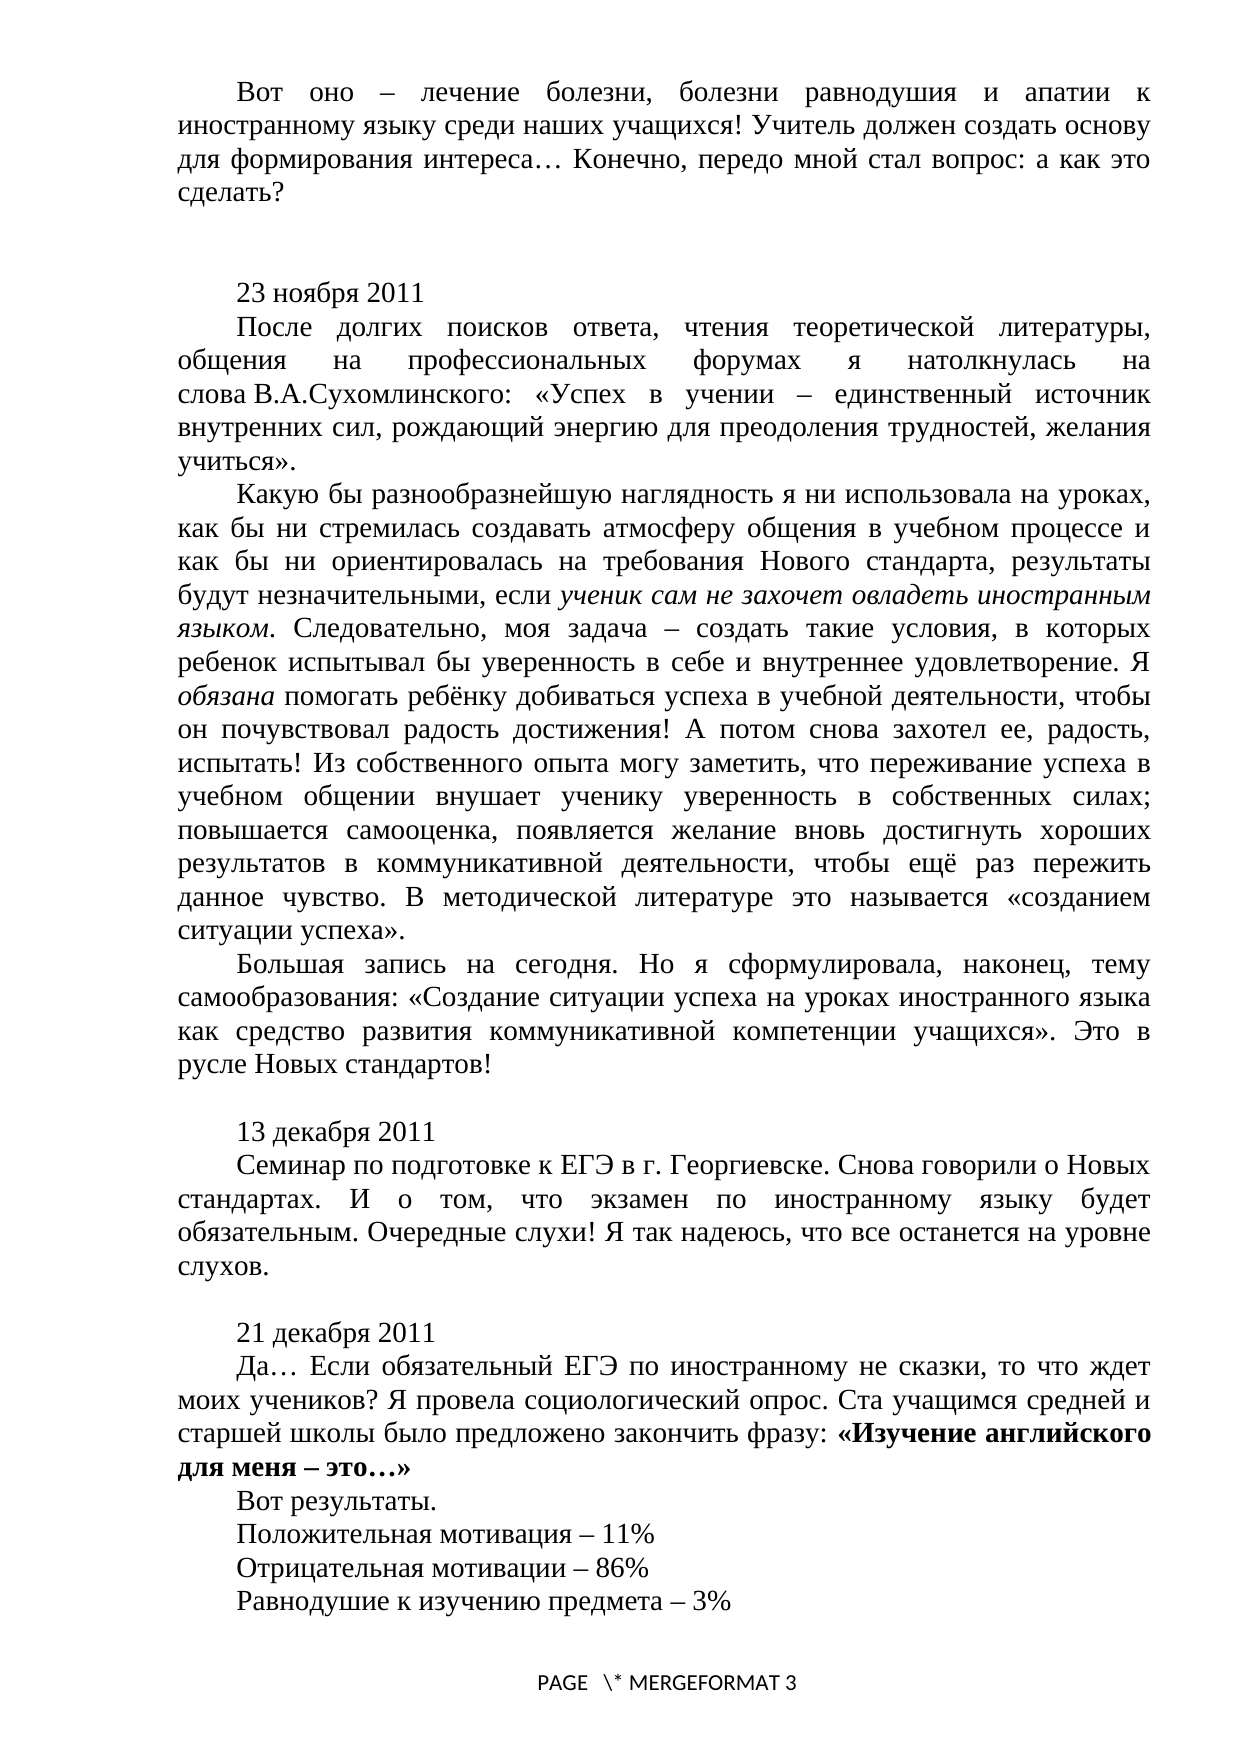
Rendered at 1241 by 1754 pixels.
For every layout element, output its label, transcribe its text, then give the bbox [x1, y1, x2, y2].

text Большая запись на сегодня. Но я сформулировала, наконец, тему самообразования: «Создание ситуации успеха на уроках иностранного языка как средство развития коммуникативной компетенции учащихся». Это в русле Новых стандартов! [177, 946, 1152, 1080]
text Семинар по подготовке к ЕГЭ в г. Георгиевске. Снова говорили о Новых стандартах. И о том, что экзамен по иностранному языку будет обязательным. Очередные слухи! Я так надеюсь, что все останется на уровне слухов. [177, 1147, 1152, 1281]
text Вот результаты. [177, 1483, 1152, 1516]
text Какую бы разнообразнейшую наглядность я ни использовала на уроках, как бы ни стремилась создавать атмосферу общения в учебном процессе и как бы ни ориентировалась на требования Нового стандарта, результаты будут незначительными, если ученик сам не захочет овладеть иностранным языком. Следовательно, моя задача – создать такие условия, в которых ребенок испытывал бы уверенность в себе и внутреннее удовлетворение. Я обязана помогать ребёнку добиваться успеха в учебной деятельности, чтобы он почувствовал радость достижения! А потом снова захотел ее, радость, испытать! Из собственного опыта могу заметить, что переживание успеха в учебном общении внушает ученику уверенность в собственных силах; повышается самооценка, появляется желание вновь достигнуть хороших результатов в коммуникативной деятельности, чтобы ещё раз пережить данное чувство. В методической литературе это называется «созданием ситуации успеха». [177, 476, 1152, 946]
text Да… Если обязательный ЕГЭ по иностранному не сказки, то что ждет моих учеников? Я провела социологический опрос. Ста учащимся средней и старшей школы было предложено закончить фразу: «Изучение английского для меня – это…» [177, 1348, 1152, 1483]
text Положительная мотивация – 11% [177, 1516, 1152, 1550]
text 13 декабря 2011 [177, 1114, 1152, 1147]
text 23 ноября 2011 [177, 275, 1152, 309]
text Равнодушие к изучению предмета – 3% [177, 1583, 1152, 1617]
text Вот оно – лечение болезни, болезни равнодушия и апатии к иностранному языку среди наших учащихся! Учитель должен создать основу для формирования интереса… Конечно, передо мной стал вопрос: а как это сделать? [177, 74, 1152, 208]
text 21 декабря 2011 [177, 1315, 1152, 1348]
text После долгих поисков ответа, чтения теоретической литературы, общения на профессиональных форумах я натолкнулась на слова В.А.Сухомлинского: «Успех в учении – единственный источник внутренних сил, рождающий энергию для преодоления трудностей, желания учиться». [177, 309, 1152, 476]
text Отрицательная мотивации – 86% [177, 1550, 1152, 1583]
